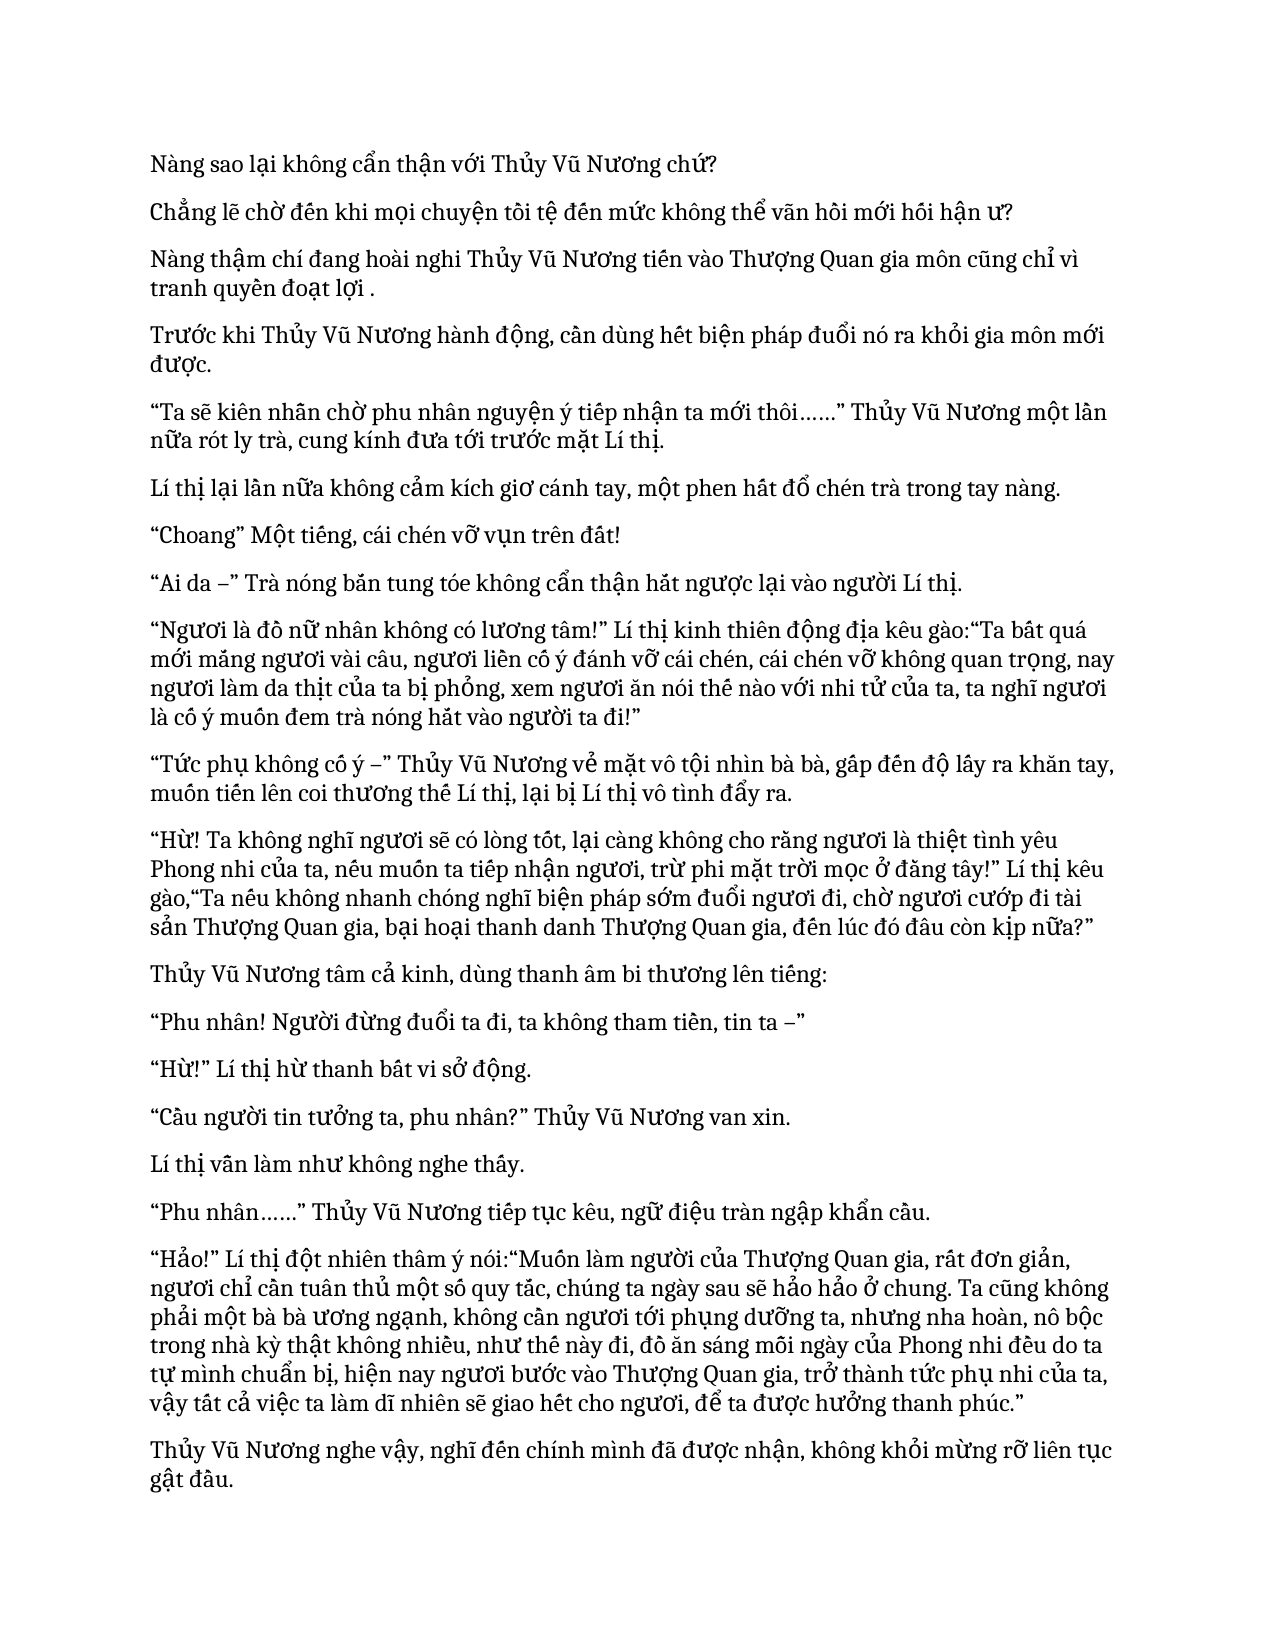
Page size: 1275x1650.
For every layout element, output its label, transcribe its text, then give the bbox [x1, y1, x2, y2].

text Thủy Vũ Nương nghe vậy, nghĩ đến chính mình đã được nhận, không khỏi mừng rỡ liên tục gật đầu. [150, 1436, 1125, 1494]
text Lí thị lại lần nữa không cảm kích giơ cánh tay, một phen hất đổ chén trà trong tay nàng. [150, 474, 1125, 502]
text “Cầu người tin tưởng ta, phu nhân?” Thủy Vũ Nương van xin. [150, 1102, 1125, 1131]
text “Choang” Một tiếng, cái chén vỡ vụn trên đất! [150, 521, 1125, 550]
text “Tức phụ không cố ý –” Thủy Vũ Nương vẻ mặt vô tội nhìn bà bà, gấp đến độ lấy ra khăn tay, muốn tiến lên coi thương thế Lí thị, lại bị Lí thị vô tình đẩy ra. [150, 750, 1125, 807]
text “Ngươi là đồ nữ nhân không có lương tâm!” Lí thị kinh thiên động địa kêu gào:“Ta bất quá mới mắng ngươi vài câu, ngươi liền cố ý đánh vỡ cái chén, cái chén vỡ không quan trọng, nay ngươi làm da thịt của ta bị phỏng, xem ngươi ăn nói thế nào với nhi tử của ta, ta nghĩ ngươi là cố ý muốn đem trà nóng hắt vào người ta đi!” [150, 616, 1125, 731]
text Lí thị vẫn làm như không nghe thấy. [150, 1150, 1125, 1179]
text Nàng sao lại không cẩn thận với Thủy Vũ Nương chứ? [150, 150, 1125, 179]
text Thủy Vũ Nương tâm cả kinh, dùng thanh âm bi thương lên tiếng: [150, 960, 1125, 989]
text “Ai da –” Trà nóng bắn tung tóe không cẩn thận hắt ngược lại vào người Lí thị. [150, 569, 1125, 597]
text Trước khi Thủy Vũ Nương hành động, cần dùng hết biện pháp đuổi nó ra khỏi gia môn mới được. [150, 321, 1125, 379]
text “Ta sẽ kiên nhẫn chờ phu nhân nguyện ý tiếp nhận ta mới thôi……” Thủy Vũ Nương một lần nữa rót ly trà, cung kính đưa tới trước mặt Lí thị. [150, 397, 1125, 455]
text “Phu nhân! Người đừng đuổi ta đi, ta không tham tiền, tin ta –” [150, 1007, 1125, 1036]
text “Phu nhân……” Thủy Vũ Nương tiếp tục kêu, ngữ điệu tràn ngập khẩn cầu. [150, 1197, 1125, 1226]
text “Hảo!” Lí thị đột nhiên thâm ý nói:“Muốn làm người của Thượng Quan gia, rất đơn giản, ngươi chỉ cần tuân thủ một số quy tắc, chúng ta ngày sau sẽ hảo hảo ở chung. Ta cũng không phải một bà bà ương ngạnh, không cần ngươi tới phụng dưỡng ta, nhưng nha hoàn, nô bộc trong nhà kỳ thật không nhiều, như thế này đi, đồ ăn sáng mỗi ngày của Phong nhi đều do ta tự mình chuẩn bị, hiện nay ngươi bước vào Thượng Quan gia, trở thành tức phụ nhi của ta, vậy tất cả việc ta làm dĩ nhiên sẽ giao hết cho ngươi, để ta được hưởng thanh phúc.” [150, 1245, 1125, 1417]
text “Hừ!” Lí thị hừ thanh bất vi sở động. [150, 1055, 1125, 1084]
text Chẳng lẽ chờ đến khi mọi chuyện tồi tệ đến mức không thể vãn hồi mới hối hận ư? [150, 197, 1125, 226]
text Nàng thậm chí đang hoài nghi Thủy Vũ Nương tiến vào Thượng Quan gia môn cũng chỉ vì tranh quyền đoạt lợi . [150, 245, 1125, 302]
text “Hừ! Ta không nghĩ ngươi sẽ có lòng tốt, lại càng không cho rằng ngươi là thiệt tình yêu Phong nhi của ta, nếu muốn ta tiếp nhận ngươi, trừ phi mặt trời mọc ở đằng tây!” Lí thị kêu gào,“Ta nếu không nhanh chóng nghĩ biện pháp sớm đuổi ngươi đi, chờ ngươi cướp đi tài sản Thượng Quan gia, bại hoại thanh danh Thượng Quan gia, đến lúc đó đâu còn kịp nữa?” [150, 826, 1125, 941]
